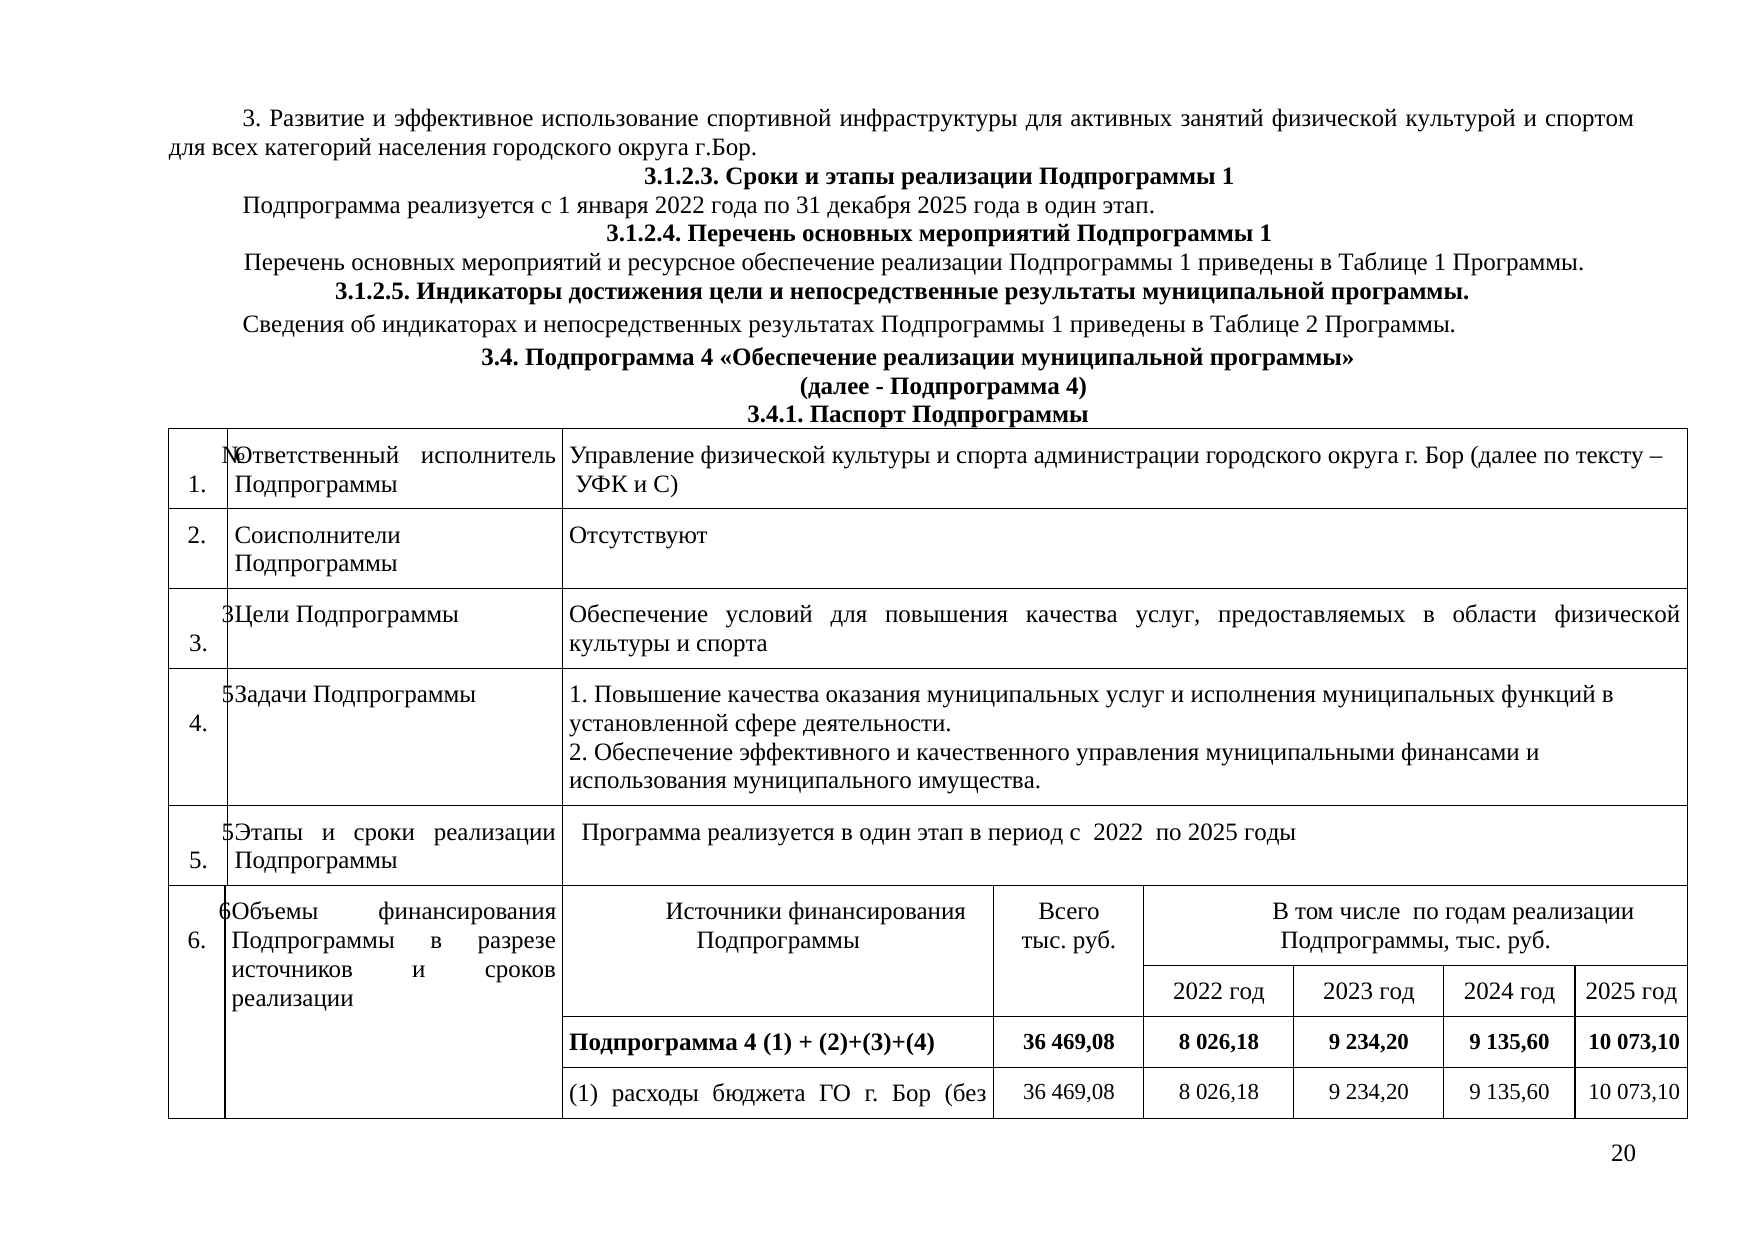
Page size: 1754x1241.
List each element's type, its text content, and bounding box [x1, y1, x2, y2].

table_cell 36 469,08 [994, 1068, 1143, 1118]
table_header Ответственный исполнитель Подпрограммы [228, 429, 562, 508]
table_cell 54. [169, 669, 227, 805]
table_cell Обеспечение условий для повышения качества услуг, предоставляемых в области физической культуры и спорта [563, 589, 1687, 668]
table_cell Объемы финансирования Подпрограммы в разрезе источников и сроков реализации [226, 886, 562, 1118]
table_header № 1. [169, 429, 227, 508]
text 3.1.2.3. Сроки и этапы реализации Подпрограммы 1 [169, 161, 1636, 190]
table_cell 36 469,08 [994, 1017, 1143, 1067]
table_cell 2. [169, 509, 227, 588]
table_cell 2022 год [1144, 966, 1293, 1016]
table_cell 8 026,18 [1144, 1068, 1293, 1118]
text 3.4.1. Паспорт Подпрограммы [169, 399, 1636, 428]
table_cell 9 135,60 [1444, 1017, 1574, 1067]
table_cell 2025 год [1576, 966, 1687, 1016]
table_cell 10 073,10 [1576, 1017, 1687, 1067]
table_cell 66. [169, 886, 224, 1118]
table_cell 8 026,18 [1144, 1017, 1293, 1067]
table_cell 10 073,10 [1576, 1068, 1687, 1118]
table_cell 9 135,60 [1444, 1068, 1574, 1118]
text 3.1.2.4. Перечень основных мероприятий Подпрограммы 1 [169, 218, 1636, 247]
table_cell 33. [169, 589, 227, 668]
table_cell 55. [169, 806, 227, 885]
table_cell 9 234,20 [1294, 1068, 1443, 1118]
text Сведения об индикаторах и непосредственных результатах Подпрограммы 1 приведены в Таблице 2 Программы. [169, 309, 1636, 338]
text (далее - Подпрограмма 4) [169, 371, 1636, 399]
text 3.1.2.5. Индикаторы достижения цели и непосредственные результаты муниципальной программы. [169, 276, 1636, 305]
table_cell Цели Подпрограммы [228, 589, 562, 668]
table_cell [563, 1068, 993, 1118]
table_cell Задачи Подпрограммы [228, 669, 562, 805]
text Перечень основных мероприятий и ресурсное обеспечение реализации Подпрограммы 1 приведены в Таблице 1 Программы. [169, 247, 1636, 276]
table_cell 9 234,20 [1294, 1017, 1443, 1067]
table_cell Программа реализуется в один этап в период с 2022 по 2025 годы [563, 806, 1687, 885]
table_cell 1. Повышение качества оказания муниципальных услуг и исполнения муниципальных функций в установленной сфере деятельности. 2. Обеспечение эффективного и качественного управления муниципальными финансами и использования муниципального имущества. [563, 669, 1687, 805]
table_header Управление физической культуры и спорта администрации городского округа г. Бор (далее по тексту – УФК и С) [563, 429, 1687, 508]
text 3.4. Подпрограмма 4 «Обеспечение реализации муниципальной программы» [169, 342, 1636, 371]
table_cell Всего тыс. руб. [994, 886, 1143, 1016]
table_cell Подпрограмма 4 (1) + (2)+(3)+(4) [563, 1017, 993, 1067]
table_cell 2024 год [1444, 966, 1574, 1016]
text Подпрограмма реализуется с 1 января 2022 года по 31 декабря 2025 года в один этап. [169, 190, 1636, 218]
text 3. Развитие и эффективное использование спортивной инфраструктуры для активных занятий физической культурой и спортом для всех категорий населения городского округа г.Бор. [169, 103, 1636, 161]
table_cell Соисполнители Подпрограммы [228, 509, 562, 588]
table_cell Источники финансирования Подпрограммы [563, 886, 993, 1016]
table_cell 2023 год [1294, 966, 1443, 1016]
table_cell Отсутствуют [563, 509, 1687, 588]
table_cell Этапы и сроки реализации Подпрограммы [228, 806, 562, 885]
table_cell В том числе по годам реализации Подпрограммы, тыс. руб. [1144, 886, 1687, 964]
